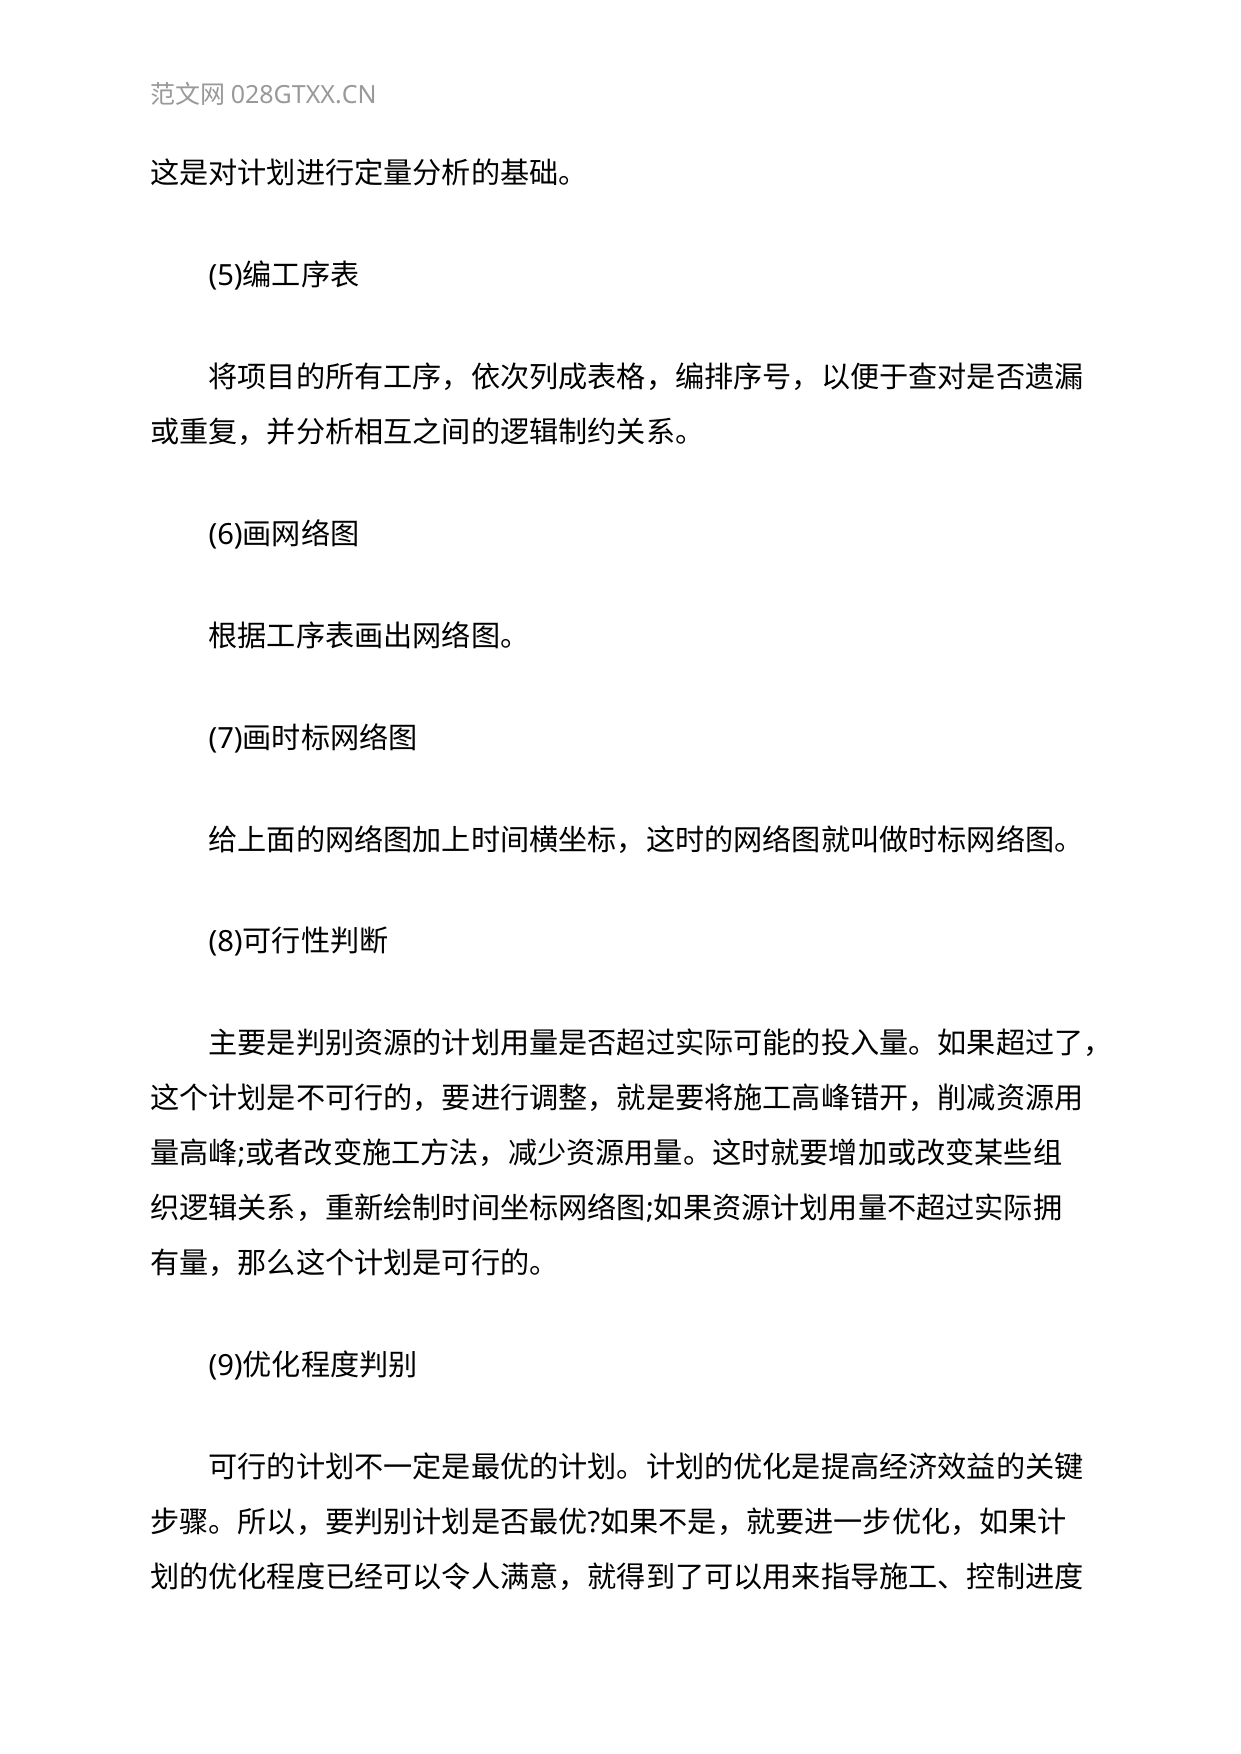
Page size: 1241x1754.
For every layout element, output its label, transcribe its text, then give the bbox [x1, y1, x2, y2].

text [150, 1443, 1090, 1596]
text (9)优化程度判别 [150, 1341, 1090, 1384]
text 主要是判别资源的计划用量是否超过实际可能的投入量。如果超过了，这个计划是不可行的，要进行调整，就是要将施工高峰错开，削减资源用量高峰;或者改变施工方法，减少资源用量。这时就要增加或改变某些组织逻辑关系，重新绘制时间坐标网络图;如果资源计划用量不超过实际拥有量，那么这个计划是可行的。 [150, 1020, 1090, 1282]
text (8)可行性判断 [150, 918, 1090, 960]
text (5)编工序表 [150, 252, 1090, 294]
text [150, 150, 1090, 192]
text 根据工序表画出网络图。 [150, 612, 1090, 655]
text (6)画网络图 [150, 510, 1090, 553]
text 将项目的所有工序，依次列成表格，编排序号，以便于查对是否遗漏或重复，并分析相互之间的逻辑制约关系。 [150, 354, 1090, 451]
text 给上面的网络图加上时间横坐标，这时的网络图就叫做时标网络图。 [150, 816, 1090, 858]
text (7)画时标网络图 [150, 714, 1090, 757]
